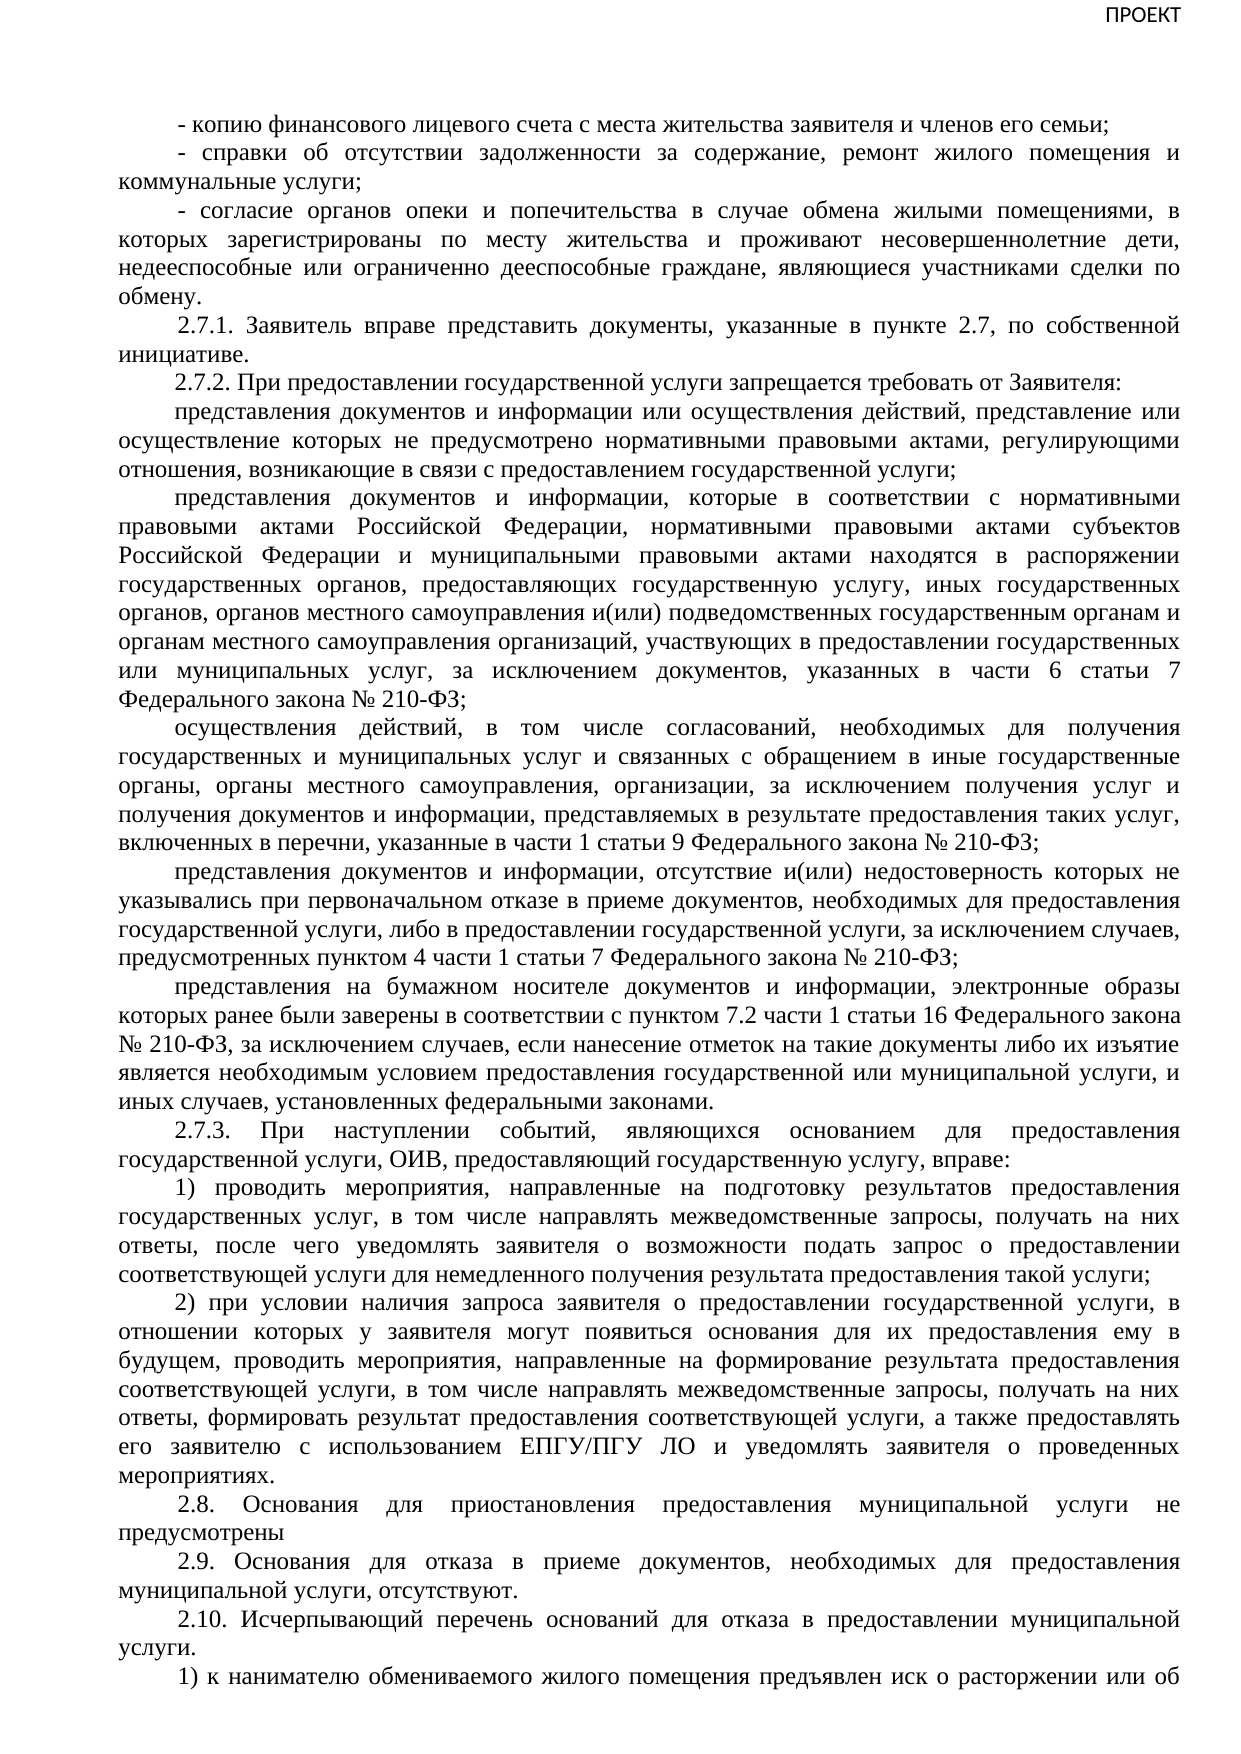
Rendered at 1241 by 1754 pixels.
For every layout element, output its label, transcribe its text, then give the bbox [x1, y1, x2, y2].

text осуществления действий, в том числе согласований, необходимых для получения государственных и муниципальных услуг и связанных с обращением в иные государственные органы, органы местного самоуправления, организации, за исключением получения услуг и получения документов и информации, представляемых в результате предоставления таких услуг, включенных в перечни, указанные в части 1 статьи 9 Федерального закона № 210-ФЗ; [118, 712, 1181, 856]
text 2) при условии наличия запроса заявителя о предоставлении государственной услуги, в отношении которых у заявителя могут появиться основания для их предоставления ему в будущем, проводить мероприятия, направленные на формирование результата предоставления соответствующей услуги, в том числе направлять межведомственные запросы, получать на них ответы, формировать результат предоставления соответствующей услуги, а также предоставлять его заявителю с использованием ЕПГУ/ПГУ ЛО и уведомлять заявителя о проведенных мероприятиях. [118, 1287, 1181, 1489]
text представления документов и информации, которые в соответствии с нормативными правовыми актами Российской Федерации, нормативными правовыми актами субъектов Российской Федерации и муниципальными правовыми актами находятся в распоряжении государственных органов, предоставляющих государственную услугу, иных государственных органов, органов местного самоуправления и(или) подведомственных государственным органам и органам местного самоуправления организаций, участвующих в предоставлении государственных или муниципальных услуг, за исключением документов, указанных в части 6 статьи 7 Федерального закона № 210-ФЗ; [118, 482, 1181, 712]
text представления на бумажном носителе документов и информации, электронные образы которых ранее были заверены в соответствии с пунктом 7.2 части 1 статьи 16 Федерального закона № 210-ФЗ, за исключением случаев, если нанесение отметок на такие документы либо их изъятие является необходимым условием предоставления государственной или муниципальной услуги, и иных случаев, установленных федеральными законами. [118, 971, 1181, 1115]
text - копию финансового лицевого счета с места жительства заявителя и членов его семьи; [118, 109, 1181, 137]
text 2.7.1. Заявитель вправе представить документы, указанные в пункте 2.7, по собственной инициативе. [118, 310, 1181, 367]
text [118, 1661, 1181, 1690]
text 2.7.2. При предоставлении государственной услуги запрещается требовать от Заявителя: [118, 367, 1181, 396]
text 2.9. Основания для отказа в приеме документов, необходимых для предоставления муниципальной услуги, отсутствуют. [118, 1546, 1181, 1604]
text - согласие органов опеки и попечительства в случае обмена жилыми помещениями, в которых зарегистрированы по месту жительства и проживают несовершеннолетние дети, недееспособные или ограниченно дееспособные граждане, являющиеся участниками сделки по обмену. [118, 195, 1181, 310]
text представления документов и информации или осуществления действий, представление или осуществление которых не предусмотрено нормативными правовыми актами, регулирующими отношения, возникающие в связи с предоставлением государственной услуги; [118, 396, 1181, 482]
text - справки об отсутствии задолженности за содержание, ремонт жилого помещения и коммунальные услуги; [118, 137, 1181, 195]
text 2.8. Основания для приостановления предоставления муниципальной услуги не предусмотрены [118, 1489, 1181, 1546]
text 2.7.3. При наступлении событий, являющихся основанием для предоставления государственной услуги, ОИВ, предоставляющий государственную услугу, вправе: [118, 1115, 1181, 1172]
text 1) проводить мероприятия, направленные на подготовку результатов предоставления государственных услуг, в том числе направлять межведомственные запросы, получать на них ответы, после чего уведомлять заявителя о возможности подать запрос о предоставлении соответствующей услуги для немедленного получения результата предоставления такой услуги; [118, 1172, 1181, 1287]
text 2.10. Исчерпывающий перечень оснований для отказа в предоставлении муниципальной услуги. [118, 1604, 1181, 1661]
text представления документов и информации, отсутствие и(или) недостоверность которых не указывались при первоначальном отказе в приеме документов, необходимых для предоставления государственной услуги, либо в предоставлении государственной услуги, за исключением случаев, предусмотренных пунктом 4 части 1 статьи 7 Федерального закона № 210-ФЗ; [118, 856, 1181, 971]
